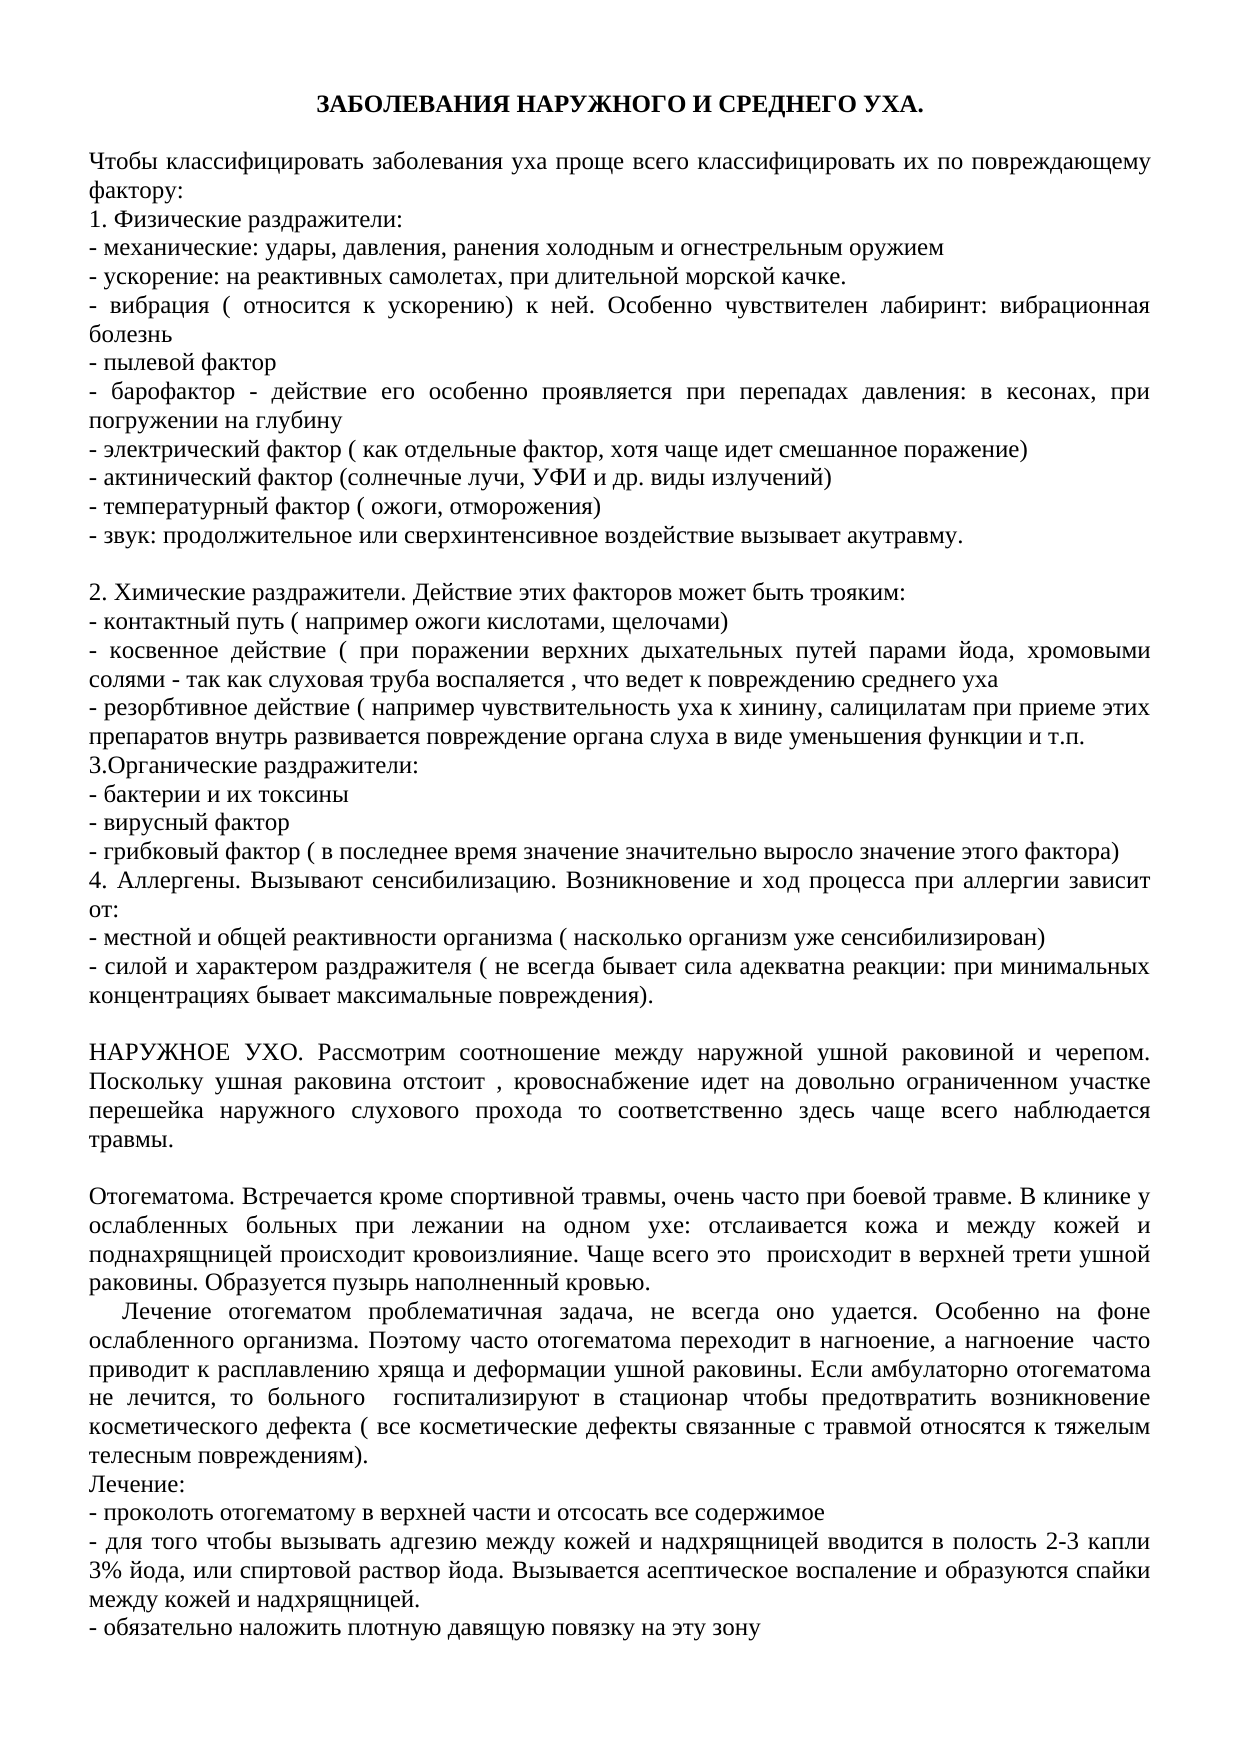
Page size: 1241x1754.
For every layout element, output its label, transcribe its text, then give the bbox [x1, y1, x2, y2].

text 1. Физические раздражители: [89, 204, 1152, 232]
text - электрический фактор ( как отдельные фактор, хотя чаще идет смешанное поражение) [89, 434, 1152, 462]
text - температурный фактор ( ожоги, отморожения) [89, 491, 1152, 520]
text 4. Аллергены. Вызывают сенсибилизацию. Возникновение и ход процесса при аллергии зависит от: [89, 865, 1152, 922]
text - механические: удары, давления, ранения холодным и огнестрельным оружием [89, 232, 1152, 261]
text 2. Химические раздражители. Действие этих факторов может быть трояким: [89, 577, 1152, 606]
text Лечение отогематом проблематичная задача, не всегда оно удается. Особенно на фоне ослабленного организма. Поэтому часто отогематома переходит в нагноение, а нагноение часто приводит к расплавлению хряща и деформации ушной раковины. Если амбулаторно отогематома не лечится, то больного госпитализируют в стационар чтобы предотвратить возникновение косметического дефекта ( все косметические дефекты связанные с травмой относятся к тяжелым телесным повреждениям). [89, 1296, 1152, 1469]
text - косвенное действие ( при поражении верхних дыхательных путей парами йода, хромовыми солями - так как слуховая труба воспаляется , что ведет к повреждению среднего уха [89, 635, 1152, 692]
text - грибковый фактор ( в последнее время значение значительно выросло значение этого фактора) [89, 836, 1152, 865]
text - для того чтобы вызывать адгезию между кожей и надхрящницей вводится в полость 2-3 капли 3% йода, или спиртовой раствор йода. Вызывается асептическое воспаление и образуются спайки между кожей и надхрящницей. [89, 1526, 1152, 1612]
text - барофактор - действие его особенно проявляется при перепадах давления: в кесонах, при погружении на глубину [89, 376, 1152, 434]
text - обязательно наложить плотную давящую повязку на эту зону [89, 1612, 1152, 1641]
text - вирусный фактор [89, 807, 1152, 836]
text 3.Органические раздражители: [89, 750, 1152, 779]
text - резорбтивное действие ( например чувствительность уха к хинину, салицилатам при приеме этих препаратов внутрь развивается повреждение органа слуха в виде уменьшения функции и т.п. [89, 692, 1152, 750]
text - пылевой фактор [89, 347, 1152, 376]
text НАРУЖНОЕ УХО. Рассмотрим соотношение между наружной ушной раковиной и черепом. Поскольку ушная раковина отстоит , кровоснабжение идет на довольно ограниченном участке перешейка наружного слухового прохода то соответственно здесь чаще всего наблюдается травмы. [89, 1037, 1152, 1152]
text Лечение: [89, 1469, 1152, 1497]
text - ускорение: на реактивных самолетах, при длительной морской качке. [89, 261, 1152, 290]
text - актинический фактор (солнечные лучи, УФИ и др. виды излучений) [89, 462, 1152, 491]
text - проколоть отогематому в верхней части и отсосать все содержимое [89, 1497, 1152, 1526]
text - местной и общей реактивности организма ( насколько организм уже сенсибилизирован) [89, 922, 1152, 951]
text - силой и характером раздражителя ( не всегда бывает сила адекватна реакции: при минимальных концентрациях бывает максимальные повреждения). [89, 951, 1152, 1009]
text - звук: продолжительное или сверхинтенсивное воздействие вызывает акутравму. [89, 520, 1152, 549]
text ЗАБОЛЕВАНИЯ НАРУЖНОГО И СРЕДНЕГО УХА. [89, 89, 1152, 117]
text - контактный путь ( например ожоги кислотами, щелочами) [89, 606, 1152, 635]
text Отогематома. Встречается кроме спортивной травмы, очень часто при боевой травме. В клинике у ослабленных больных при лежании на одном ухе: отслаивается кожа и между кожей и поднахрящницей происходит кровоизлияние. Чаще всего это происходит в верхней трети ушной раковины. Образуется пузырь наполненный кровью. [89, 1181, 1152, 1296]
text - бактерии и их токсины [89, 779, 1152, 807]
text Чтобы классифицировать заболевания уха проще всего классифицировать их по повреждающему фактору: [89, 146, 1152, 204]
text - вибрация ( относится к ускорению) к ней. Особенно чувствителен лабиринт: вибрационная болезнь [89, 290, 1152, 347]
